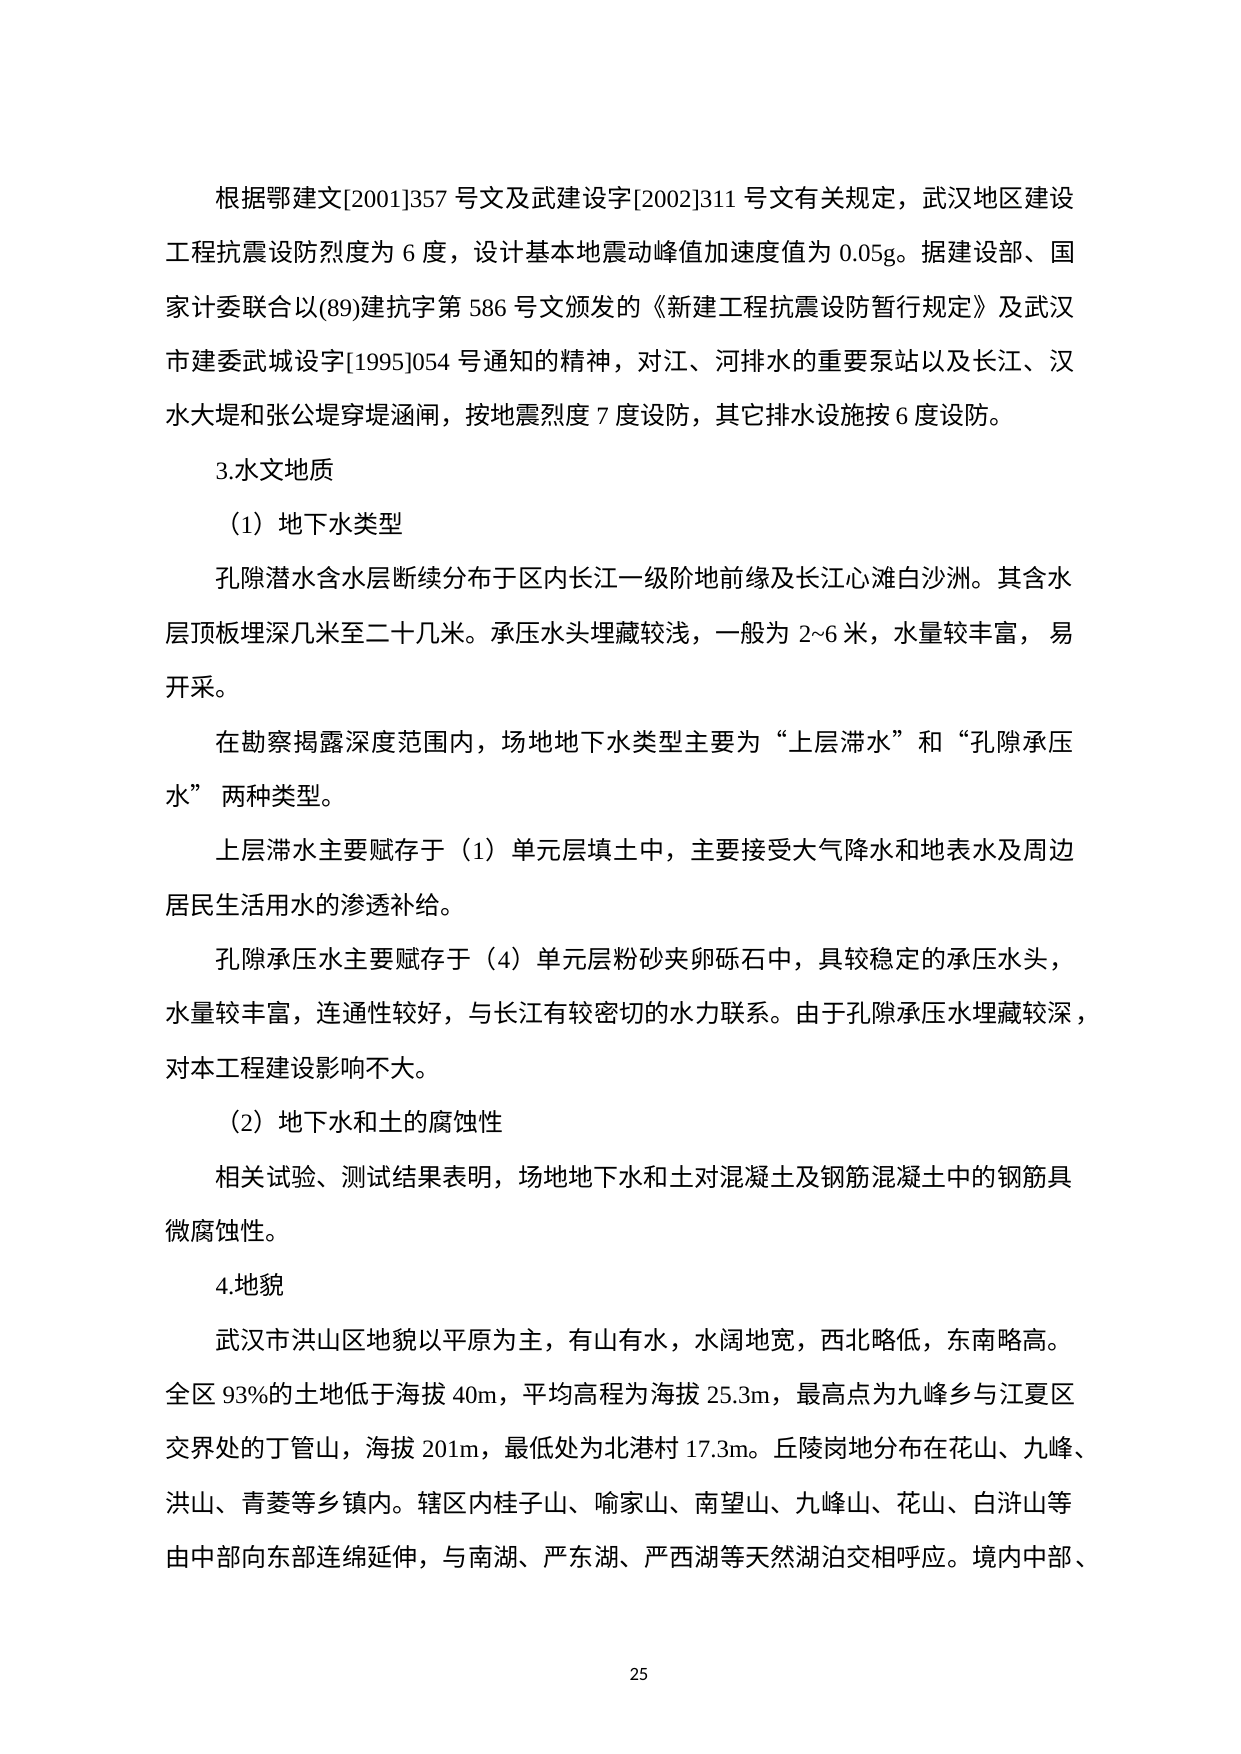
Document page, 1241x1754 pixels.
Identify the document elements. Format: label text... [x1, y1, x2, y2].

text 相关试验、测试结果表明，场地地下水和土对混凝土及钢筋混凝土中的钢筋具微腐蚀性。 [165, 1157, 1075, 1248]
text 3.水文地质 [165, 450, 1075, 486]
text 4.地貌 [165, 1266, 1075, 1302]
text 上层滞水主要赋存于（1）单元层填土中，主要接受大气降水和地表水及周边居民生活用水的渗透补给。 [165, 831, 1075, 921]
text 根据鄂建文[2001]357 号文及武建设字[2002]311 号文有关规定，武汉地区建设工程抗震设防烈度为 6 度，设计基本地震动峰值加速度值为 0.05g。据建设部、国家计委联合以(89)建抗字第 586 号文颁发的《新建工程抗震设防暂行规定》及武汉市建委武城设字[1995]054 号通知的精神，对江、河排水的重要泵站以及长江、汉水大堤和张公堤穿堤涵闸，按地震烈度 7 度设防，其它排水设施按 6 度设防。 [165, 178, 1075, 432]
text 在勘察揭露深度范围内，场地地下水类型主要为“上层滞水”和“孔隙承压水” 两种类型。 [165, 722, 1075, 813]
text 孔隙承压水主要赋存于（4）单元层粉砂夹卵砾石中，具较稳定的承压水头， 水量较丰富，连通性较好，与长江有较密切的水力联系。由于孔隙承压水埋藏较深，对本工程建设影响不大。 [165, 939, 1075, 1084]
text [165, 1320, 1075, 1574]
text （1）地下水类型 [165, 504, 1075, 541]
text 孔隙潜水含水层断续分布于区内长江一级阶地前缘及长江心滩白沙洲。其含水层顶板埋深几米至二十几米。承压水头埋藏较浅，一般为 2~6 米，水量较丰富， 易开采。 [165, 559, 1075, 704]
text （2）地下水和土的腐蚀性 [165, 1103, 1075, 1139]
